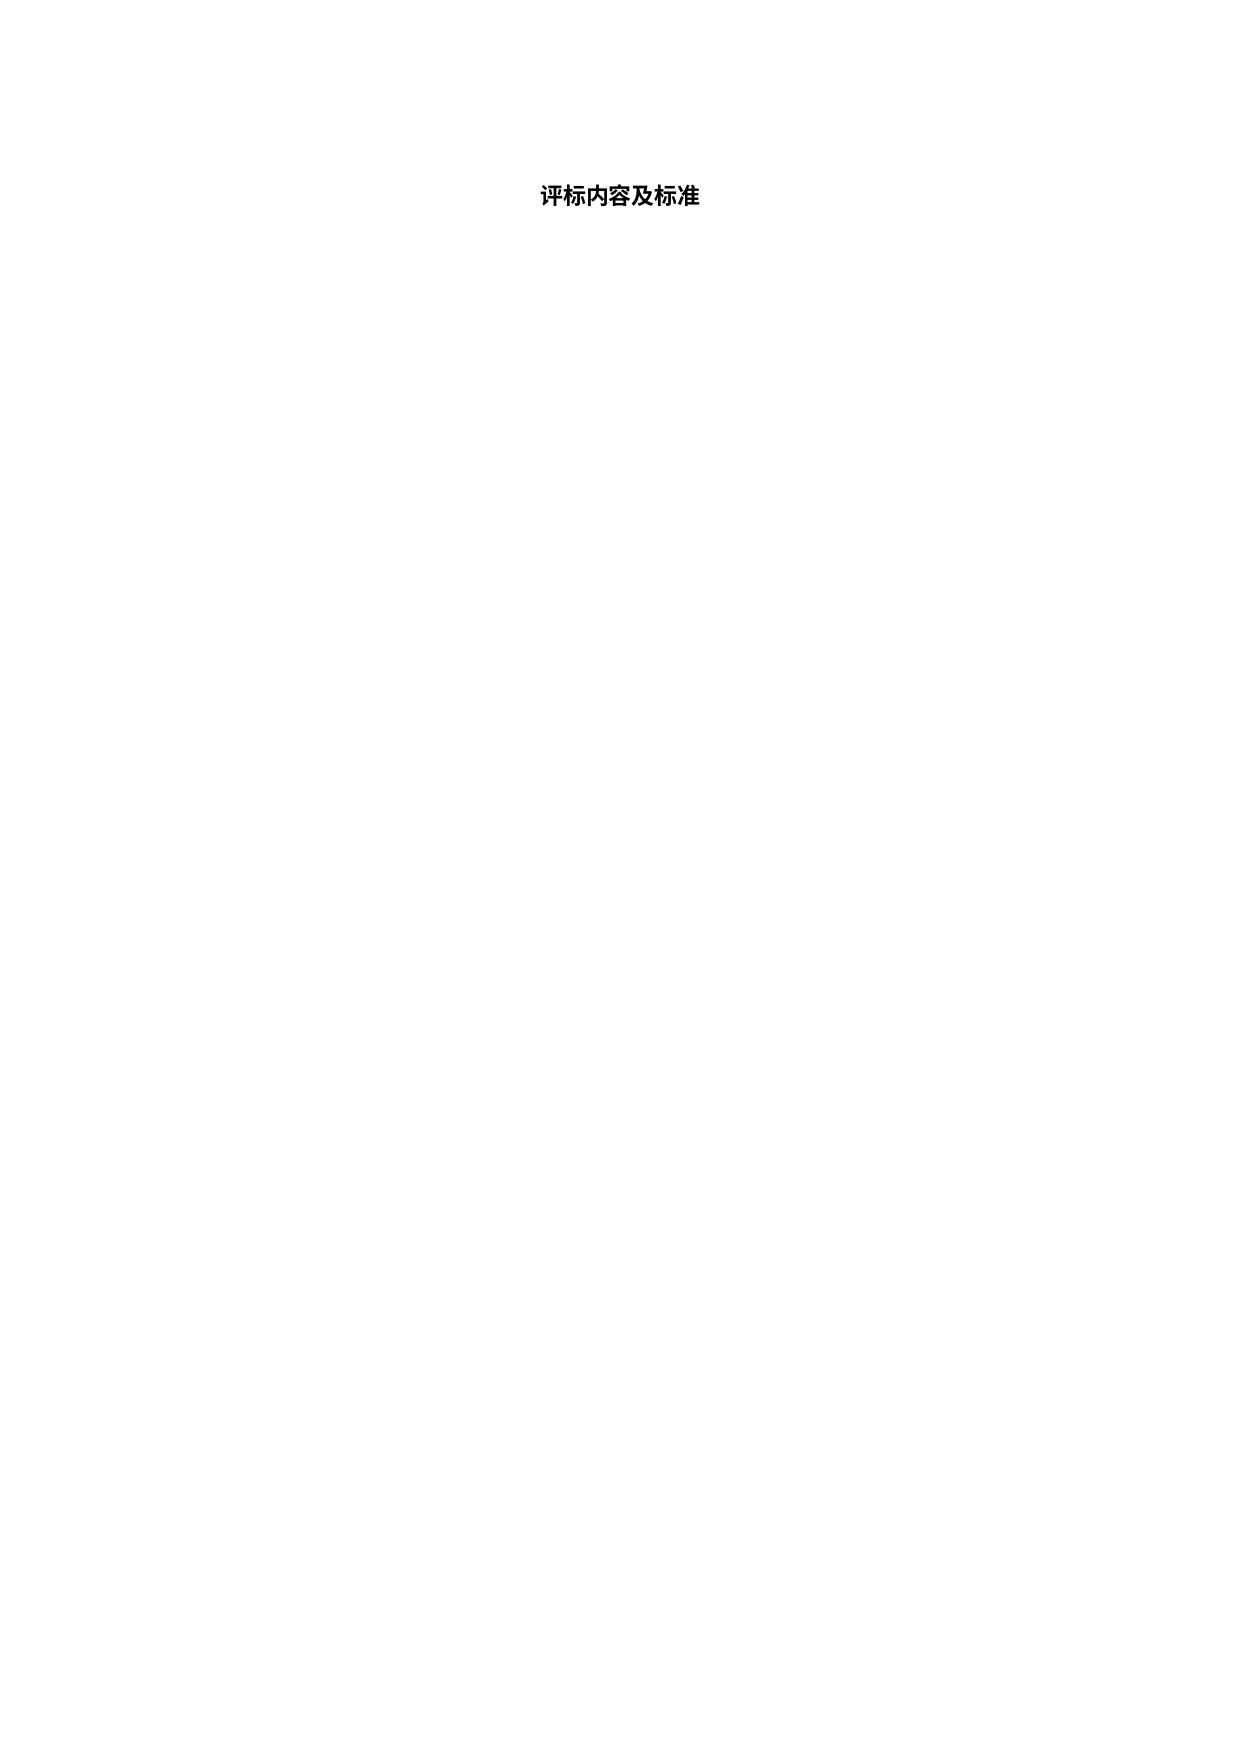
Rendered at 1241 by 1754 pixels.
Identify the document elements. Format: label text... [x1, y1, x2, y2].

text 评标内容及标准 [187, 178, 1053, 211]
